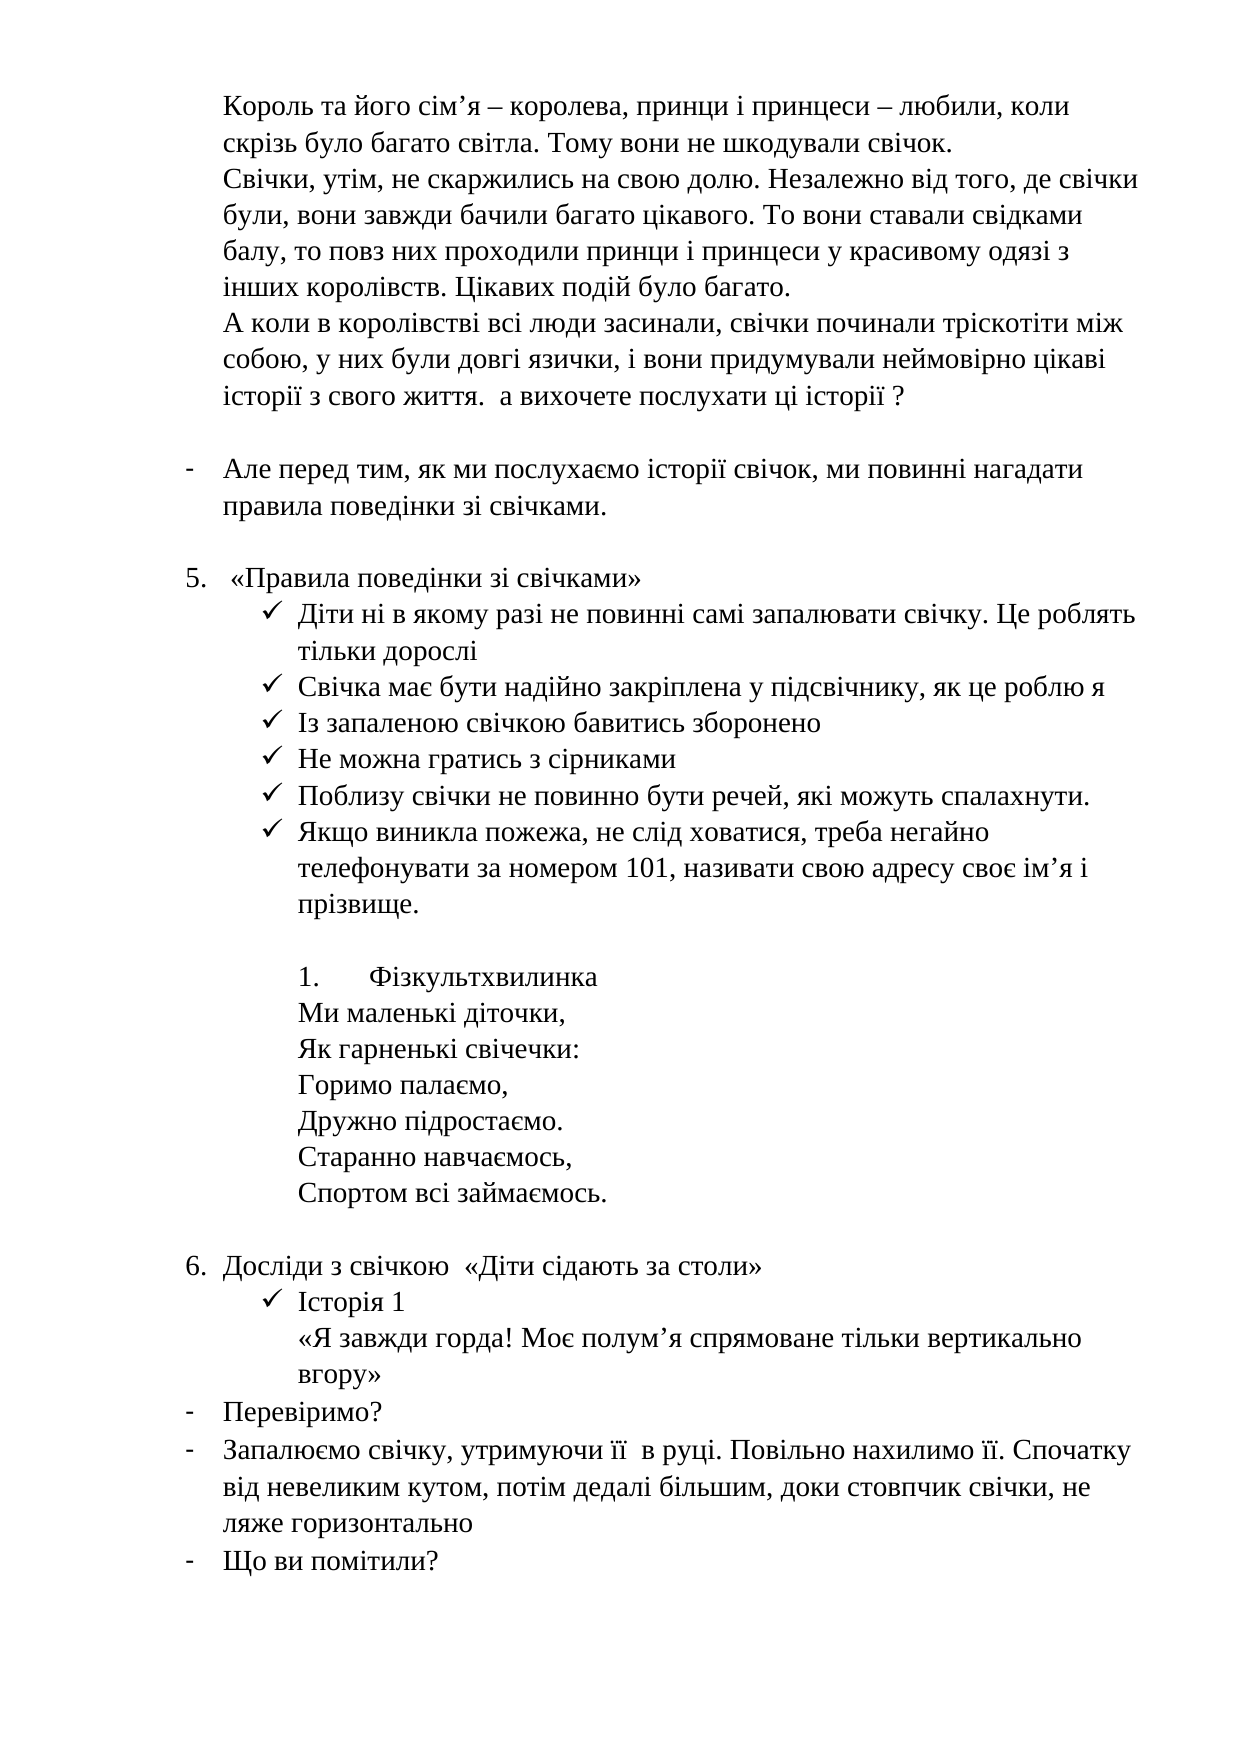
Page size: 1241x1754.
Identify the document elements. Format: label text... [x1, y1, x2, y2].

list «Я завжди горда! Моє полум’я спрямоване тільки вертикально вгору» [298, 1320, 1152, 1390]
list Дружно підростаємо. [298, 1103, 1152, 1137]
list Перевіримо? [185, 1393, 1152, 1428]
list Король та його сім’я – королева, принци і принцеси – любили, коли скрізь було багато світла. Тому вони не шкодували свічок. [223, 88, 1152, 158]
list Що ви помітили? [185, 1542, 1152, 1577]
list Горимо палаємо, [298, 1067, 1152, 1101]
list Старанно навчаємось, [298, 1139, 1152, 1173]
list «Правила поведінки зі свічками» [185, 561, 1152, 594]
list Поблизу свічки не повинно бути речей, які можуть спалахнути. [260, 778, 1152, 811]
list Історія 1 [260, 1284, 1152, 1318]
list Свічки, утім, не скаржились на свою долю. Незалежно від того, де свічки були, вони завжди бачили багато цікавого. То вони ставали свідками балу, то повз них проходили принци і принцеси у красивому одязі з інших королівств. Цікавих подій було багато. [223, 161, 1152, 303]
list 1. Фізкультхвилинка [298, 959, 1152, 992]
list Досліди з свічкою «Діти сідають за столи» [185, 1248, 1152, 1281]
list А коли в королівстві всі люди засинали, свічки починали тріскотіти між собою, у них були довгі язички, і вони придумували неймовірно цікаві історії з свого життя. а вихочете послухати ці історії ? [223, 305, 1152, 411]
list Запалюємо свічку, утримуючи її в руці. Повільно нахилимо її. Спочатку від невеликим кутом, потім дедалі більшим, доки стовпчик свічки, не ляже горизонтально [185, 1431, 1152, 1539]
list Як гарненькі свічечки: [298, 1031, 1152, 1064]
list Свічка має бути надійно закріплена у підсвічнику, як це роблю я [260, 669, 1152, 703]
list Ми маленькі діточки, [298, 995, 1152, 1028]
list Але перед тим, як ми послухаємо історії свічок, ми повинні нагадати правила поведінки зі свічками. [185, 450, 1152, 522]
list Спортом всі займаємось. [298, 1176, 1152, 1209]
list Діти ні в якому разі не повинні самі запалювати свічку. Це роблять тільки дорослі [260, 597, 1152, 666]
list Із запаленою свічкою бавитись зборонено [260, 705, 1152, 739]
list Якщо виникла пожежа, не слід ховатися, треба негайно телефонувати за номером 101, називати свою адресу своє ім’я і прізвище. [260, 814, 1152, 920]
list Не можна гратись з сірниками [260, 742, 1152, 775]
